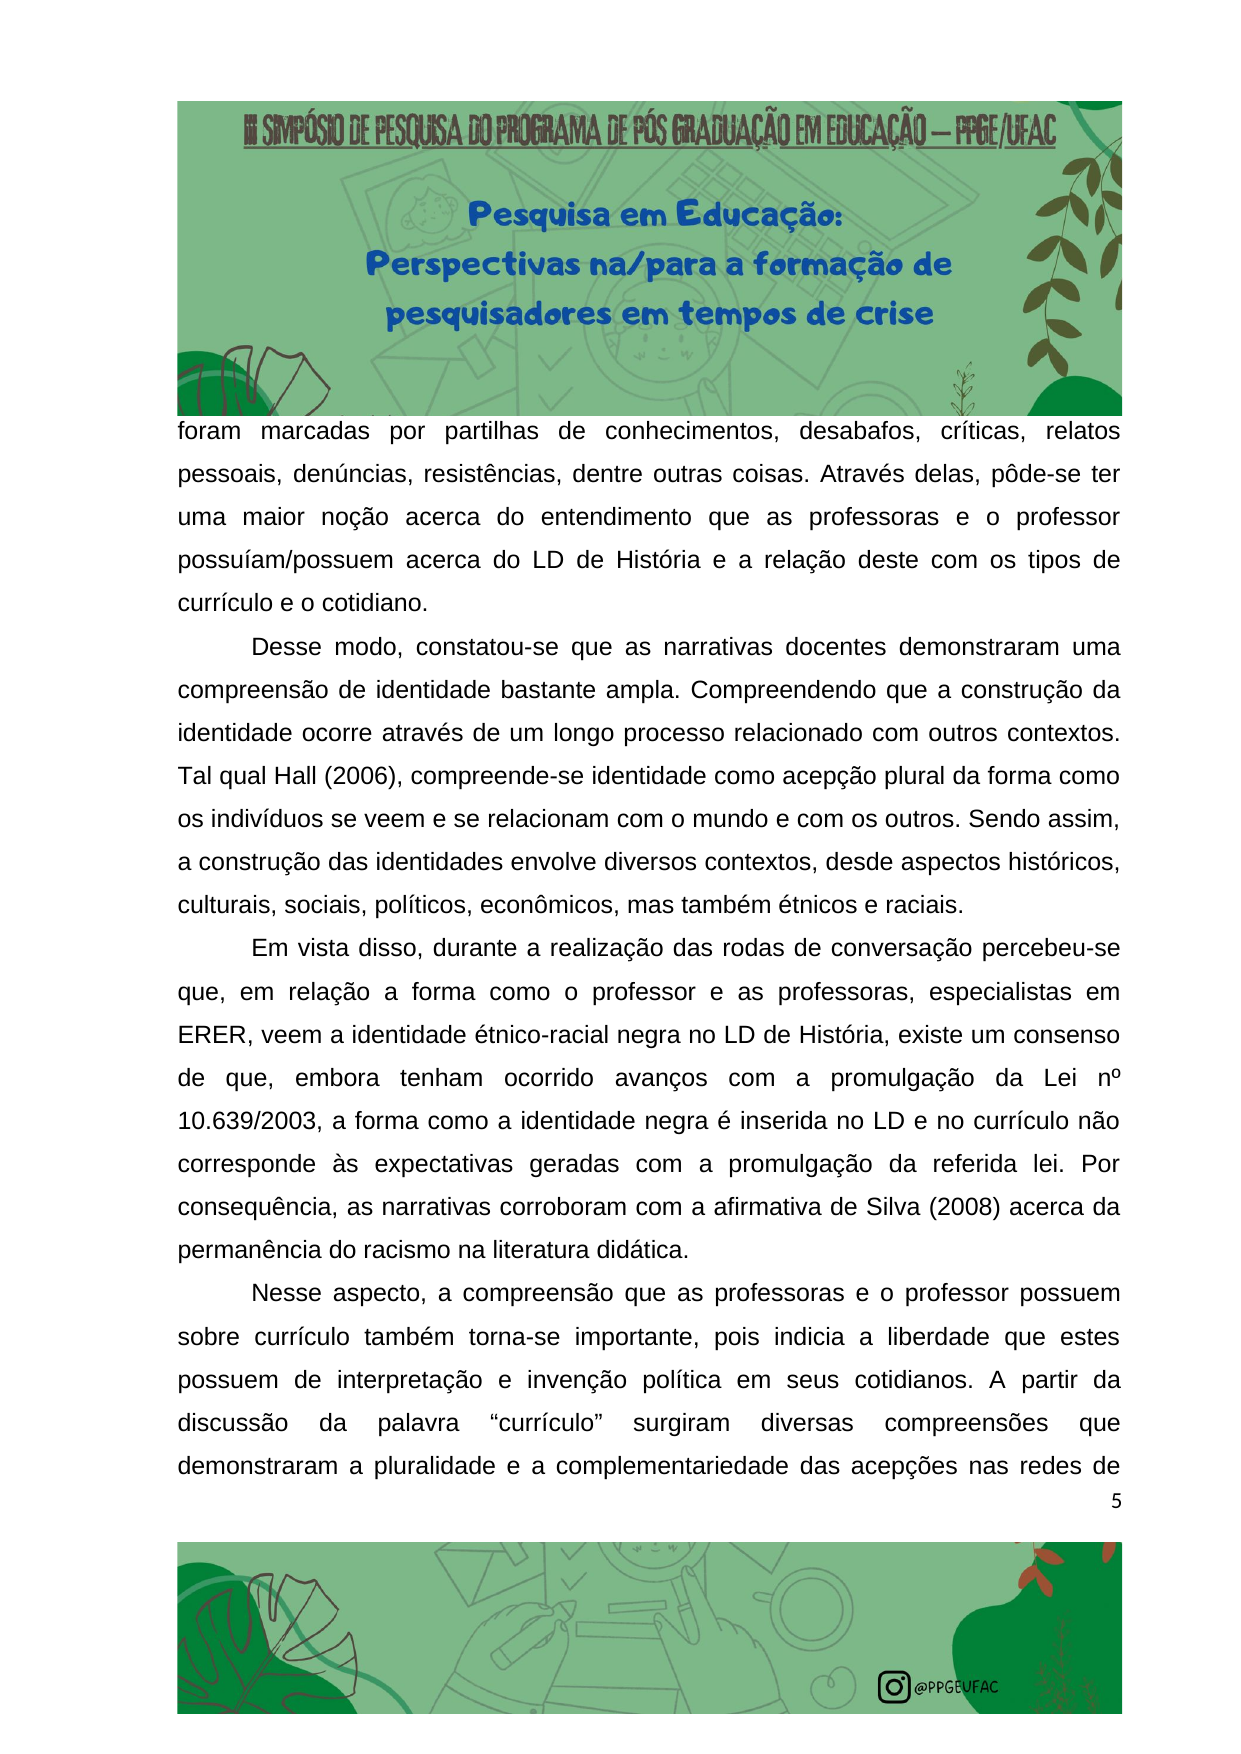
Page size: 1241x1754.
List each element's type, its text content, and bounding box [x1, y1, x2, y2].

text Desse modo, constatou-se que as narrativas docentes demonstraram uma compreensão de identidade bastante ampla. Compreendendo que a construção da identidade ocorre através de um longo processo relacionado com outros contextos. Tal qual Hall (2006), compreende-se identidade como acepção plural da forma como os indivíduos se veem e se relacionam com o mundo e com os outros. Sendo assim, a construção das identidades envolve diversos contextos, desde aspectos históricos, culturais, sociais, políticos, econômicos, mas também étnicos e raciais. [177, 632, 1122, 919]
picture [177, 1542, 1123, 1714]
picture [177, 101, 1123, 416]
text Em vista disso, durante a realização das rodas de conversação percebeu-se que, em relação a forma como o professor e as professoras, especialistas em ERER, veem a identidade étnico-racial negra no LD de História, existe um consenso de que, embora tenham ocorrido avanços com a promulgação da Lei nº 10.639/2003, a forma como a identidade negra é inserida no LD e no currículo não corresponde às expectativas geradas com a promulgação da referida lei. Por consequência, as narrativas corroboram com a afirmativa de Silva (2008) acerca da permanência do racismo na literatura didática. [177, 933, 1122, 1264]
